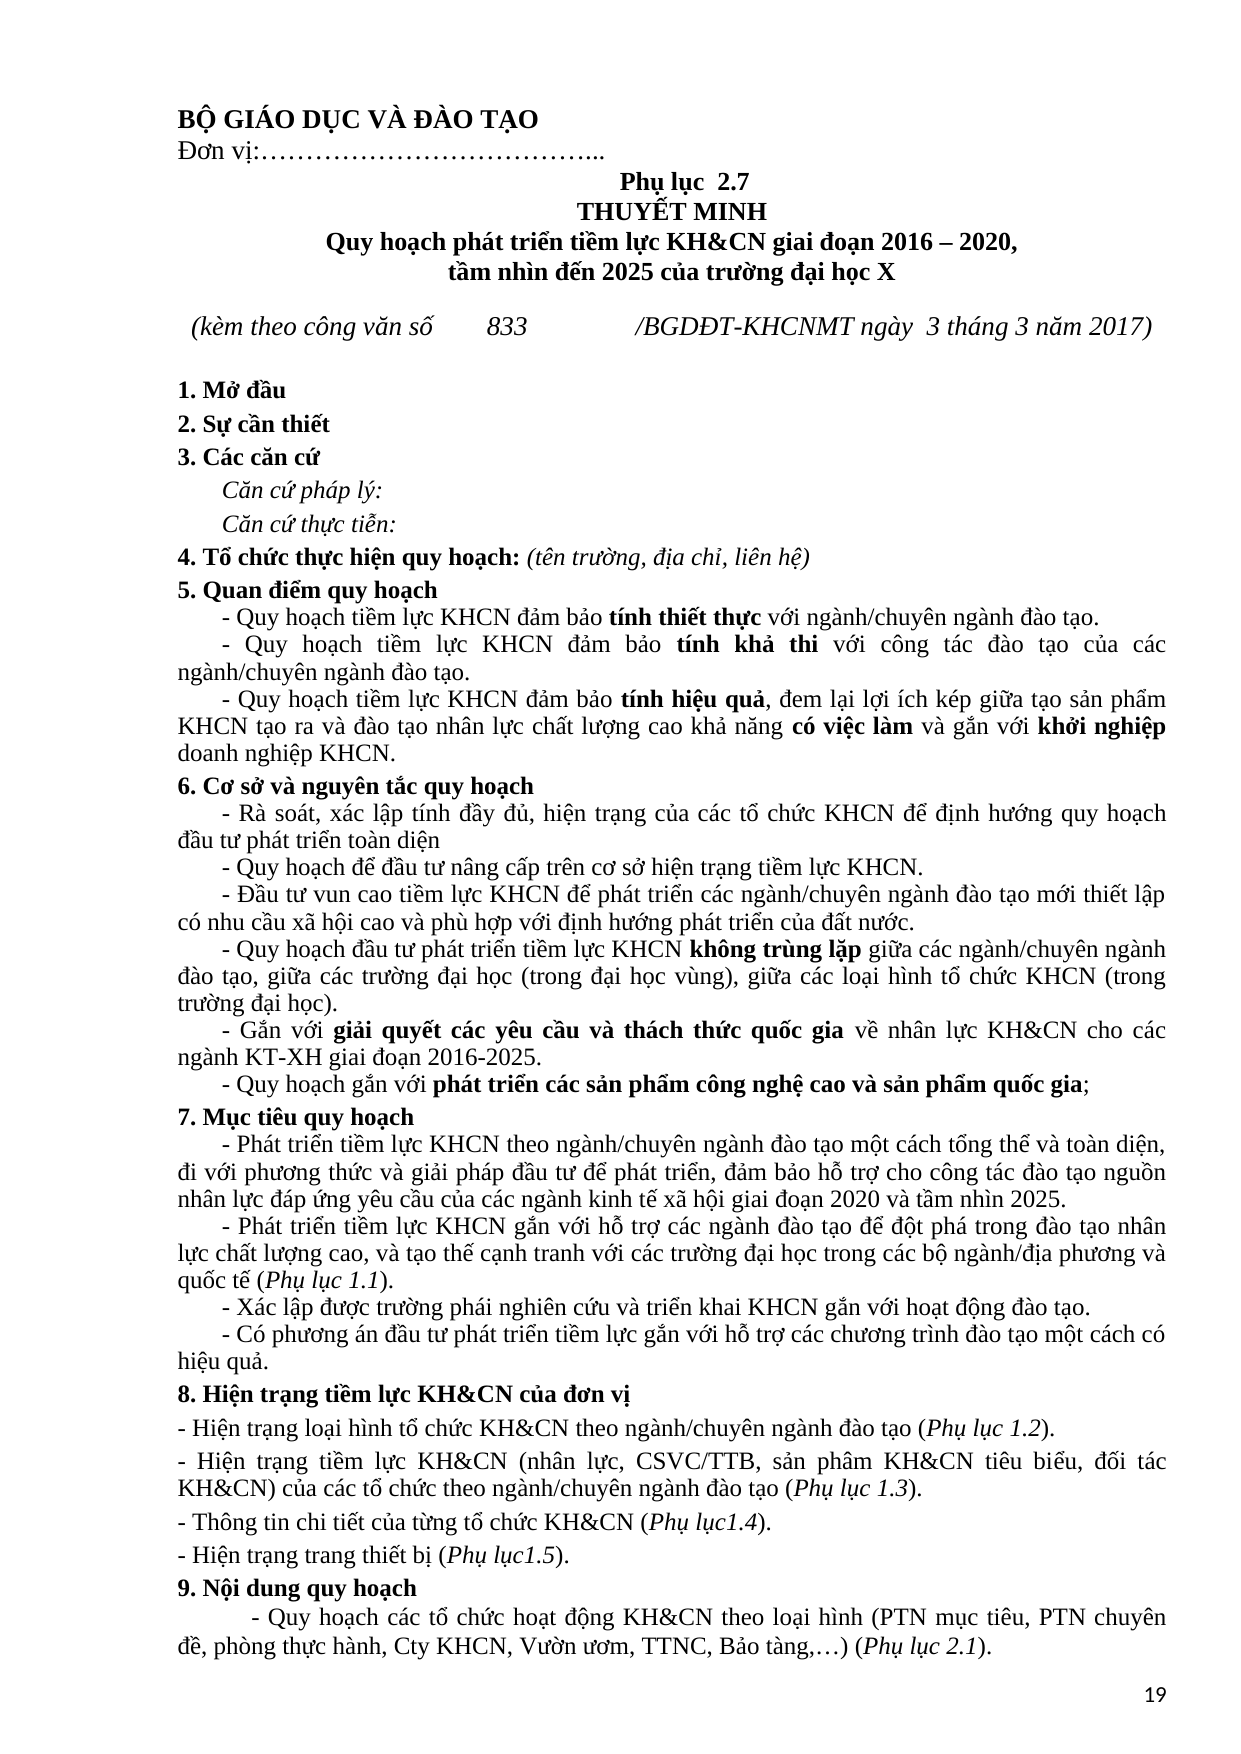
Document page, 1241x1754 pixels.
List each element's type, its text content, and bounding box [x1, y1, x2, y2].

text - Quy hoạch tiềm lực KHCN đảm bảo tính khả thi với công tác đào tạo của các ngành/chuyên ngành đào tạo. [177, 631, 1166, 685]
text - Quy hoạch để đầu tư nâng cấp trên cơ sở hiện trạng tiềm lực KHCN. [177, 854, 1166, 881]
text - Hiện trạng loại hình tổ chức KH&CN theo ngành/chuyên ngành đào tạo (Phụ lục 1.2). [177, 1414, 1166, 1442]
text 5. Quan điểm quy hoạch [177, 577, 1166, 604]
text Quy hoạch phát triển tiềm lực KH&CN giai đoạn 2016 – 2020, [177, 226, 1166, 256]
text BỘ GIÁO DỤC VÀ ĐÀO TẠO [177, 103, 1166, 134]
text Căn cứ pháp lý: [177, 477, 1166, 504]
text 7. Mục tiêu quy hoạch [177, 1104, 1166, 1131]
text - Rà soát, xác lập tính đầy đủ, hiện trạng của các tổ chức KHCN để định hướng quy hoạch đầu tư phát triển toàn diện [177, 800, 1166, 854]
text - Phát triển tiềm lực KHCN gắn với hỗ trợ các ngành đào tạo để đột phá trong đào tạo nhân lực chất lượng cao, và tạo thế cạnh tranh với các trường đại học trong các bộ ngành/địa phương và quốc tế (Phụ lục 1.1). [177, 1212, 1166, 1294]
text - Quy hoạch gắn với phát triển các sản phẩm công nghệ cao và sản phẩm quốc gia; [177, 1071, 1166, 1098]
text - Quy hoạch tiềm lực KHCN đảm bảo tính thiết thực với ngành/chuyên ngành đào tạo. [177, 604, 1166, 631]
text Đơn vị:………………………………... [177, 134, 1166, 166]
text tầm nhìn đến 2025 của trường đại học X [177, 256, 1166, 286]
text - Có phương án đầu tư phát triển tiềm lực gắn với hỗ trợ các chương trình đào tạo một cách có hiệu quả. [177, 1321, 1166, 1375]
text 8. Hiện trạng tiềm lực KH&CN của đơn vị [177, 1381, 1166, 1408]
text - Quy hoạch tiềm lực KHCN đảm bảo tính hiệu quả, đem lại lợi ích kép giữa tạo sản phẩm KHCN tạo ra và đào tạo nhân lực chất lượng cao khả năng có việc làm và gắn với khởi nghiệp doanh nghiệp KHCN. [177, 685, 1166, 767]
text 6. Cơ sở và nguyên tắc quy hoạch [177, 773, 1166, 800]
text - Hiện trạng tiềm lực KH&CN (nhân lực, CSVC/TTB, sản phâm KH&CN tiêu biểu, đối tác KH&CN) của các tổ chức theo ngành/chuyên ngành đào tạo (Phụ lục 1.3). [177, 1448, 1166, 1502]
text - Quy hoạch đầu tư phát triển tiềm lực KHCN không trùng lặp giữa các ngành/chuyên ngành đào tạo, giữa các trường đại học (trong đại học vùng), giữa các loại hình tổ chức KHCN (trong trường đại học). [177, 935, 1166, 1017]
text Phụ lục 2.7 [177, 166, 1166, 196]
text 4. Tổ chức thực hiện quy hoạch: (tên trường, địa chỉ, liên hệ) [177, 544, 1166, 571]
text - Hiện trạng trang thiết bị (Phụ lục1.5). [177, 1542, 1166, 1569]
text - Xác lập được trường phái nghiên cứu và triển khai KHCN gắn với hoạt động đào tạo. [177, 1294, 1166, 1321]
text Căn cứ thực tiễn: [177, 510, 1166, 537]
text - Quy hoạch các tổ chức hoạt động KH&CN theo loại hình (PTN mục tiêu, PTN chuyên đề, phòng thực hành, Cty KHCN, Vườn ươm, TTNC, Bảo tàng,…) (Phụ lục 2.1). [177, 1602, 1166, 1659]
text 9. Nội dung quy hoạch [177, 1575, 1166, 1602]
text - Thông tin chi tiết của từng tổ chức KH&CN (Phụ lục1.4). [177, 1508, 1166, 1535]
text - Đầu tư vun cao tiềm lực KHCN để phát triển các ngành/chuyên ngành đào tạo mới thiết lập có nhu cầu xã hội cao và phù hợp với định hướng phát triển của đất nước. [177, 881, 1166, 935]
text (kèm theo công văn số 833 /BGDĐT-KHCNMT ngày 3 tháng 3 năm 2017) [177, 286, 1166, 341]
text - Gắn với giải quyết các yêu cầu và thách thức quốc gia về nhân lực KH&CN cho các ngành KT-XH giai đoạn 2016-2025. [177, 1017, 1166, 1071]
text 3. Các căn cứ [177, 444, 1166, 471]
text - Phát triển tiềm lực KHCN theo ngành/chuyên ngành đào tạo một cách tổng thể và toàn diện, đi với phương thức và giải pháp đầu tư để phát triển, đảm bảo hỗ trợ cho công tác đào tạo nguồn nhân lực đáp ứng yêu cầu của các ngành kinh tế xã hội giai đoạn 2020 và tầm nhìn 2025. [177, 1131, 1166, 1212]
text 1. Mở đầu [177, 377, 1166, 404]
text 2. Sự cần thiết [177, 410, 1166, 437]
text THUYẾT MINH [177, 196, 1166, 226]
